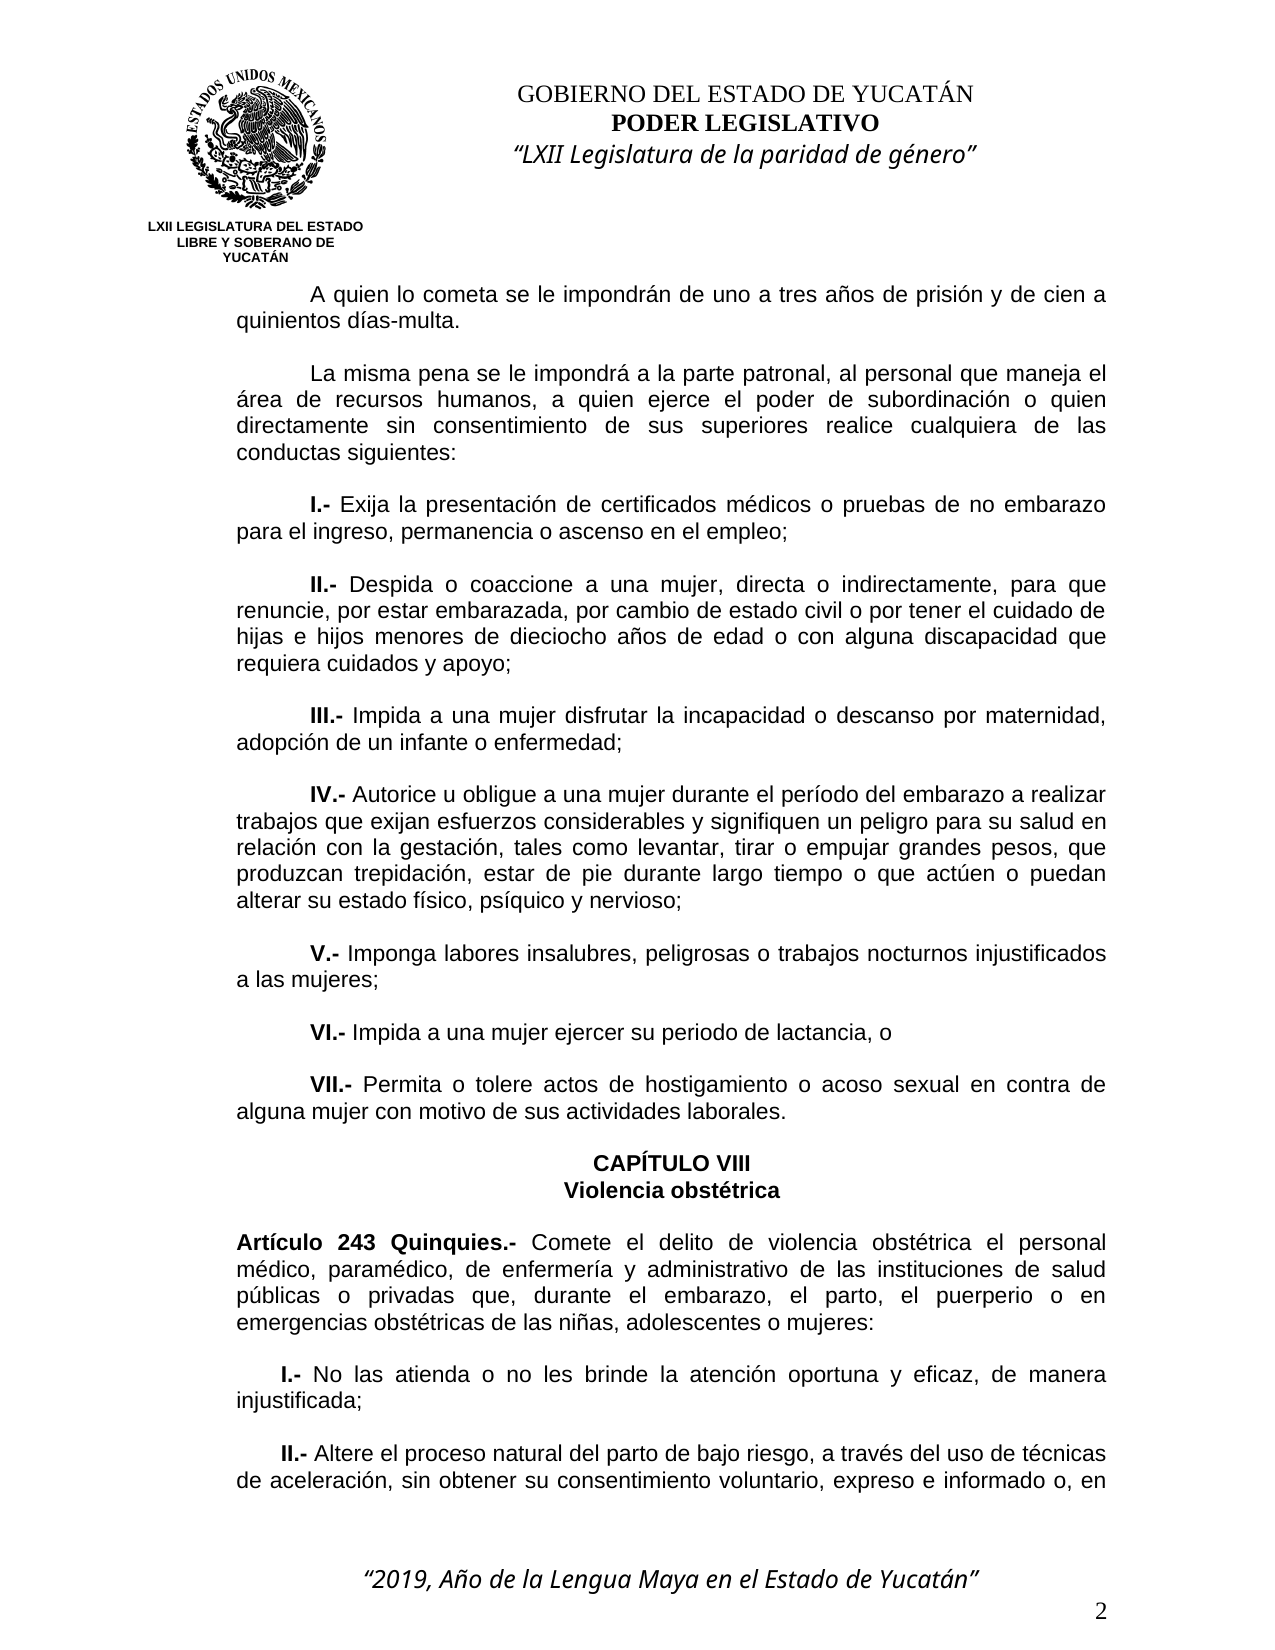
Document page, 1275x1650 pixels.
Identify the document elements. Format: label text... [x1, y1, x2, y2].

text VI.- Impida a una mujer ejercer su periodo de lactancia, o [236, 1018, 1107, 1045]
text III.- Impida a una mujer disfrutar la incapacidad o descanso por maternidad, adopción de un infante o enfermedad; [236, 702, 1107, 755]
text I.- Exija la presentación de certificados médicos o pruebas de no embarazo para el ingreso, permanencia o ascenso en el empleo; [236, 491, 1107, 544]
text II.- Despida o coaccione a una mujer, directa o indirectamente, para que renuncie, por estar embarazada, por cambio de estado civil o por tener el cuidado de hijas e hijos menores de dieciocho años de edad o con alguna discapacidad que requiera cuidados y apoyo; [236, 571, 1107, 676]
picture [152, 35, 360, 243]
text La misma pena se le impondrá a la parte patronal, al personal que maneja el área de recursos humanos, a quien ejerce el poder de subordinación o quien directamente sin consentimiento de sus superiores realice cualquiera de las conductas siguientes: [236, 360, 1107, 465]
text A quien lo cometa se le impondrán de uno a tres años de prisión y de cien a quinientos días-multa. [236, 281, 1107, 333]
text IV.- Autorice u obligue a una mujer durante el período del embarazo a realizar trabajos que exijan esfuerzos considerables y signifiquen un peligro para su salud en relación con la gestación, tales como levantar, tirar o empujar grandes pesos, que produzcan trepidación, estar de pie durante largo tiempo o que actúen o puedan alterar su estado físico, psíquico y nervioso; [236, 781, 1107, 913]
text Artículo 243 Quinquies.- Comete el delito de violencia obstétrica el personal médico, paramédico, de enfermería y administrativo de las instituciones de salud públicas o privadas que, durante el embarazo, el parto, el puerperio o en emergencias obstétricas de las niñas, adolescentes o mujeres: [236, 1229, 1107, 1335]
text Violencia obstétrica [236, 1177, 1107, 1203]
text I.- No las atienda o no les brinde la atención oportuna y eficaz, de manera injustificada; [236, 1361, 1107, 1414]
text V.- Imponga labores insalubres, peligrosas o trabajos nocturnos injustificados a las mujeres; [236, 939, 1107, 992]
text CAPÍTULO VIII [236, 1150, 1107, 1177]
text VII.- Permita o tolere actos de hostigamiento o acoso sexual en contra de alguna mujer con motivo de sus actividades laborales. [236, 1071, 1107, 1124]
